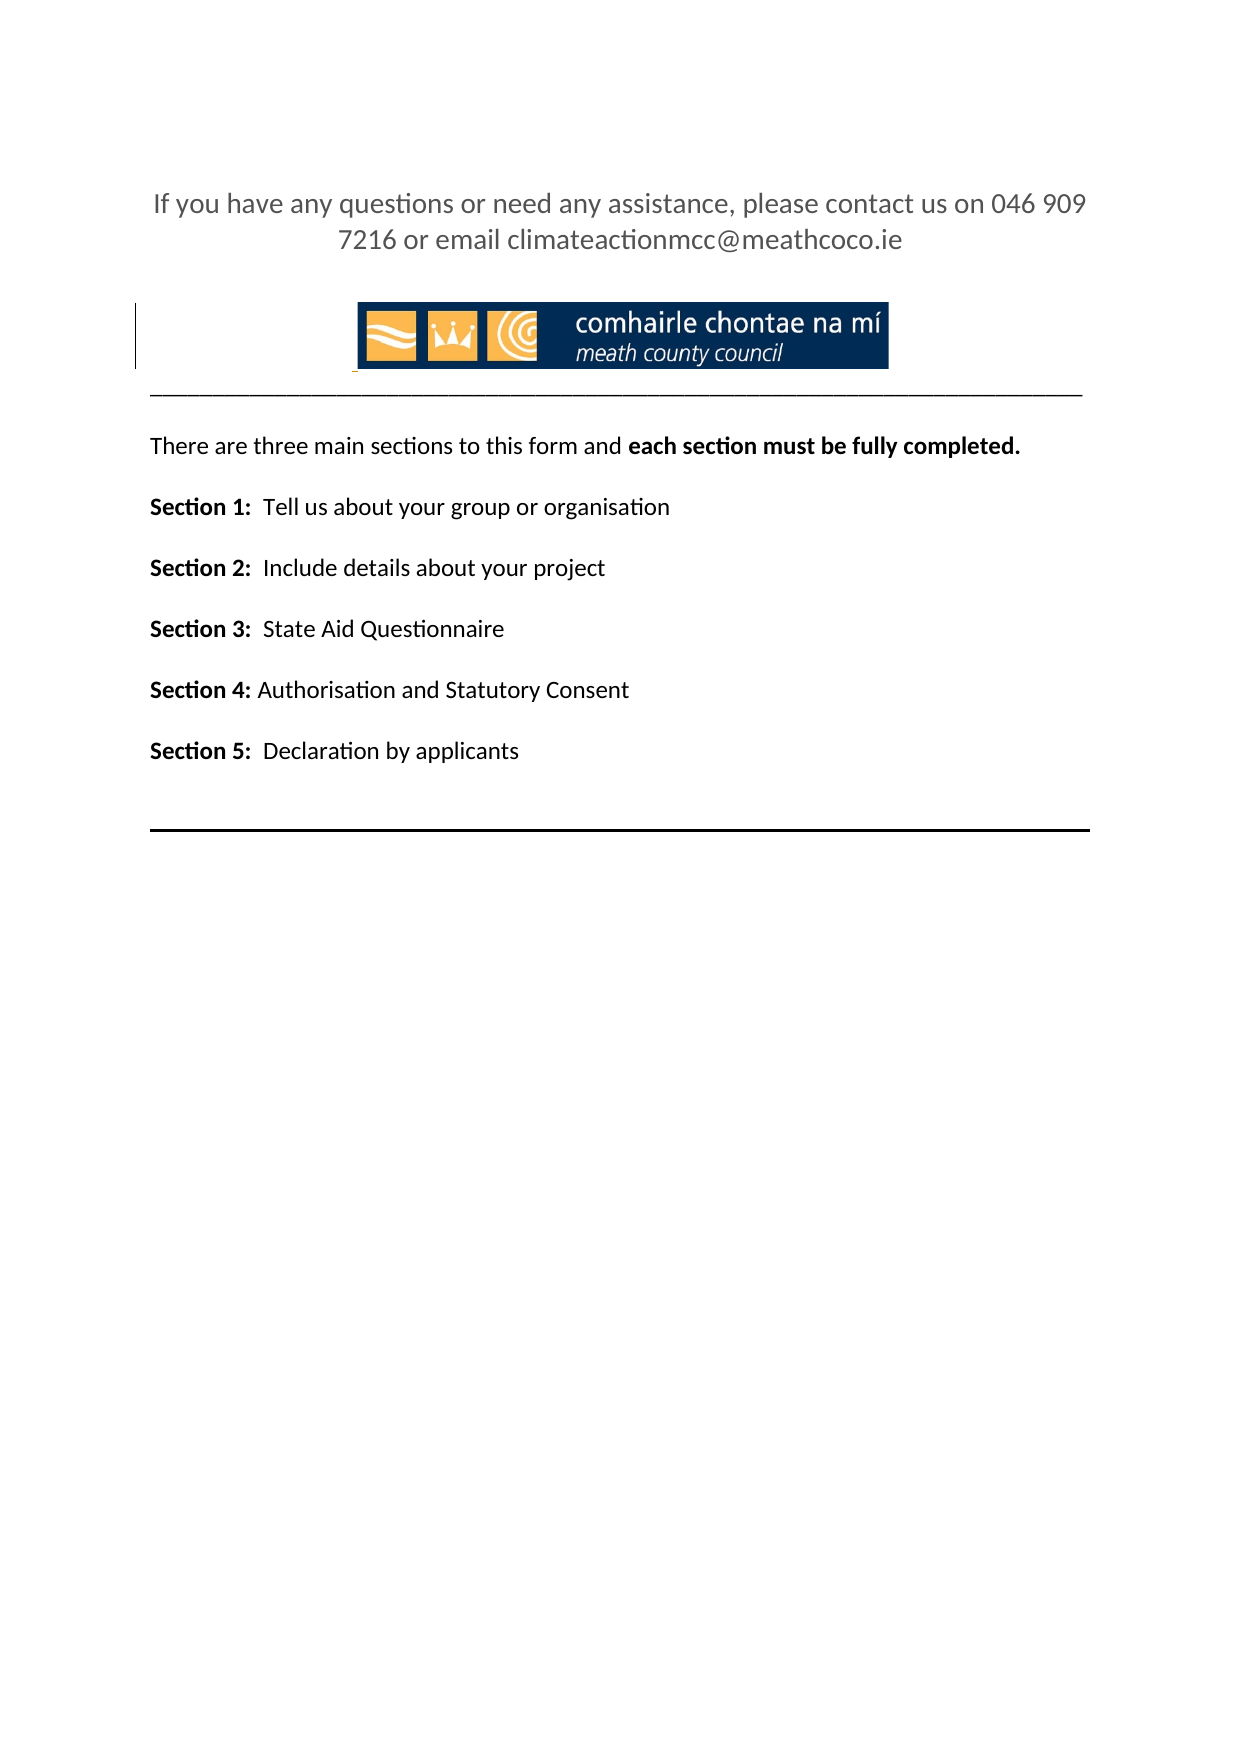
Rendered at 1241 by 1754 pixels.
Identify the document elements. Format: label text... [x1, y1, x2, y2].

text Section 5: Declaration by applicants [150, 735, 1090, 766]
text Section 4: Authorisation and Statutory Consent [150, 674, 1090, 705]
text Section 3: State Aid Questionnaire [150, 613, 1090, 644]
text If you have any questions or need any assistance, please contact us on 046 909 7216 or email climateactionmcc@meathcoco.ie [150, 186, 1090, 257]
text Section 2: Include details about your project [150, 552, 1090, 583]
text Section 1: Tell us about your group or organisation [150, 491, 1090, 522]
text There are three main sections to this form and each section must be fully completed. [150, 430, 1090, 461]
text ___________________________________________________________________________ [150, 369, 1090, 399]
picture [357, 302, 889, 369]
